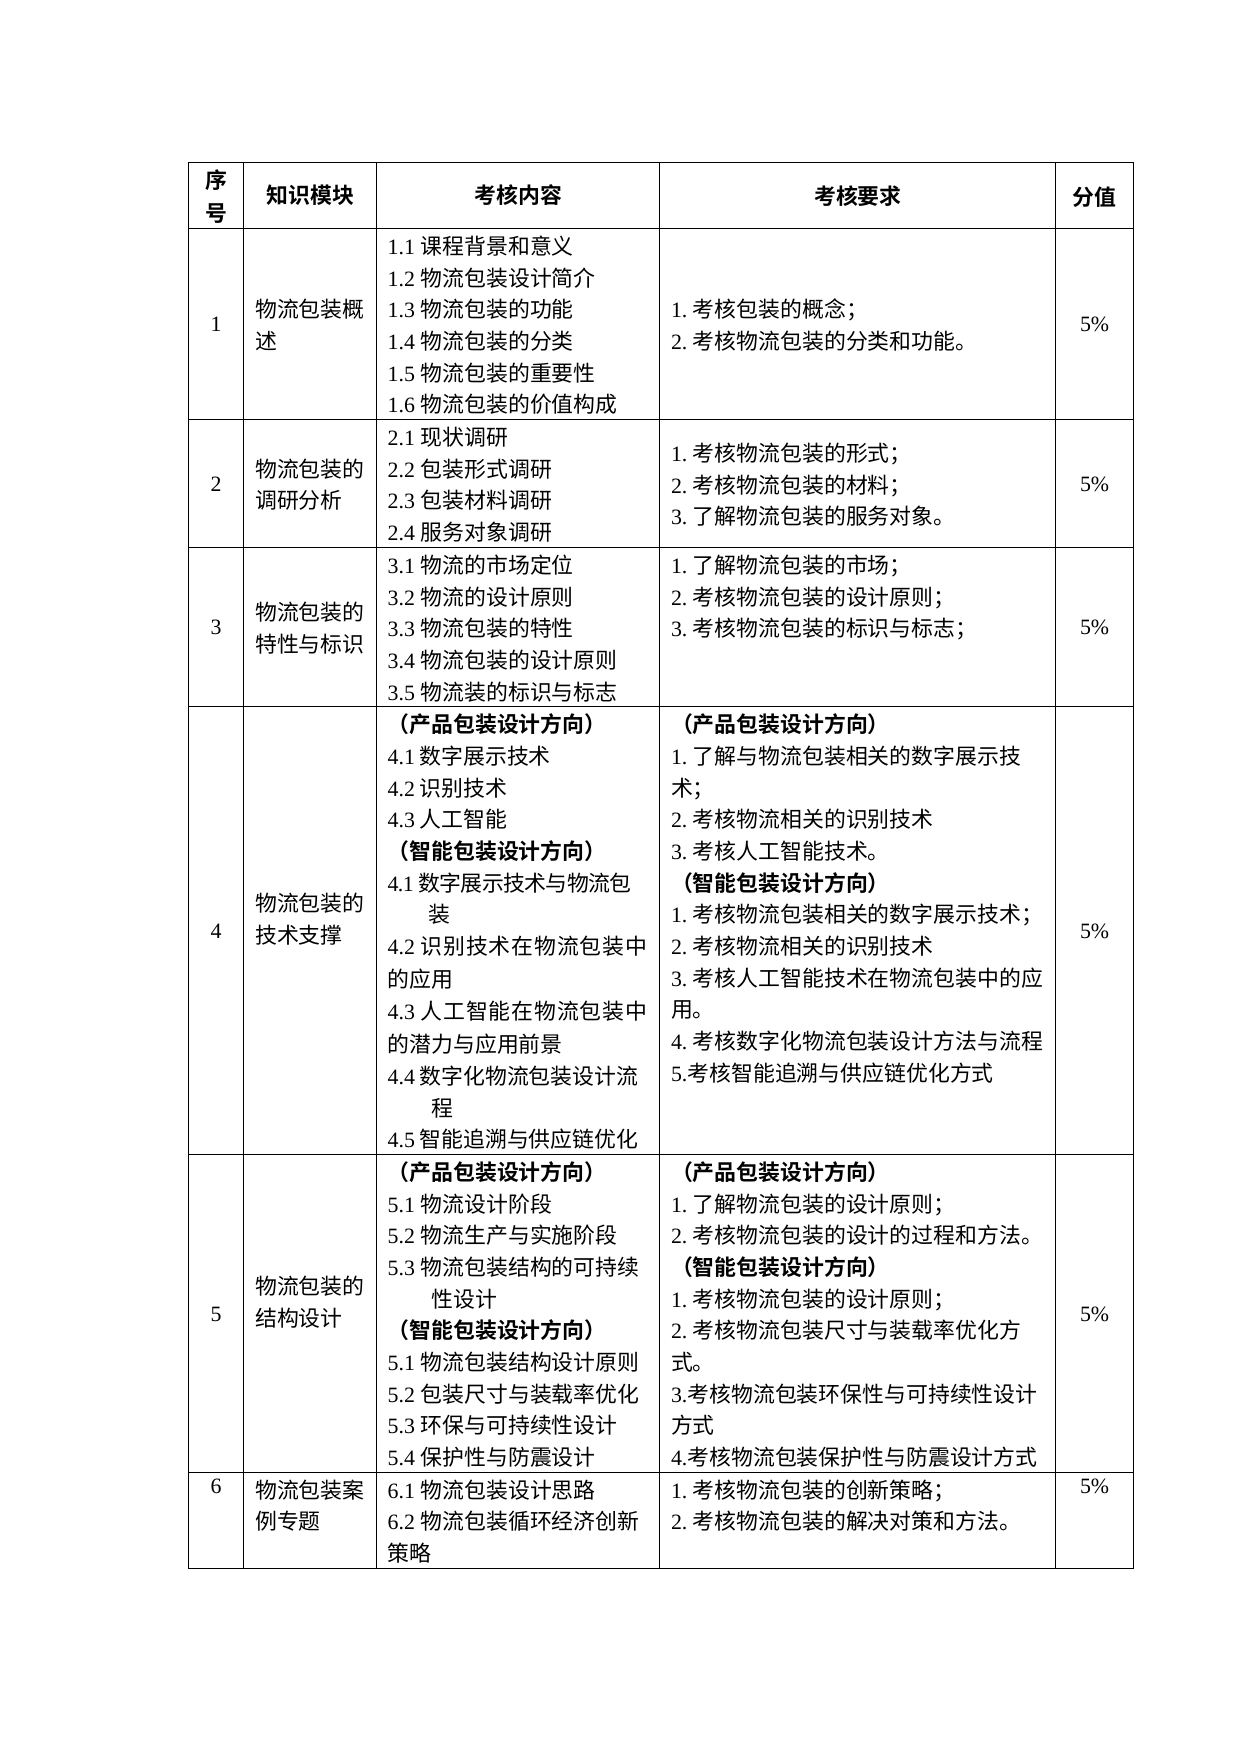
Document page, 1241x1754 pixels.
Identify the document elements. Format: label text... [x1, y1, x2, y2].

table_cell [660, 1473, 1055, 1568]
table_cell 5% [1056, 707, 1133, 1154]
table_header 知识模块 [244, 163, 376, 228]
table_header 分值 [1056, 163, 1133, 228]
table_cell 物流包装的技术支撑 [244, 707, 376, 1154]
table_cell （产品包装设计方向） 1. 了解物流包装的设计原则； 2. 考核物流包装的设计的过程和方法。 （智能包装设计方向） 1. 考核物流包装的设计原则； 2. 考核物流包装尺寸与装载率优化方式。 3.考核物流包装环保性与可持续性设计方式 4.考核物流包装保护性与防震设计方式 [660, 1155, 1055, 1472]
table_cell 物流包装案例专题 [244, 1473, 376, 1568]
table_header 序号 [189, 163, 243, 228]
table_cell 5% [1056, 1155, 1133, 1472]
table_cell 1. 考核包装的概念； 2. 考核物流包装的分类和功能。 [660, 229, 1055, 419]
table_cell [377, 1473, 659, 1568]
table_cell 2 [189, 420, 243, 547]
table_cell 1. 考核物流包装的形式； 2. 考核物流包装的材料； 3. 了解物流包装的服务对象。 [660, 420, 1055, 547]
table_cell 物流包装的结构设计 [244, 1155, 376, 1472]
table_cell 6 [189, 1473, 243, 1568]
table_cell 1.1 课程背景和意义 1.2 物流包装设计简介 1.3 物流包装的功能 1.4 物流包装的分类 1.5 物流包装的重要性 1.6 物流包装的价值构成 [377, 229, 659, 419]
table_cell （产品包装设计方向） 5.1 物流设计阶段 5.2 物流生产与实施阶段 5.3 物流包装结构的可持续性设计 （智能包装设计方向） 5.1 物流包装结构设计原则 5.2 包装尺寸与装载率优化 5.3 环保与可持续性设计 5.4 保护性与防震设计 [377, 1155, 659, 1472]
table_cell 2.1 现状调研 2.2 包装形式调研 2.3 包装材料调研 2.4 服务对象调研 [377, 420, 659, 547]
table_cell （产品包装设计方向） 了解与物流包装相关的数字展示技术； 考核物流相关的识别技术 考核人工智能技术。 （智能包装设计方向） 考核物流包装相关的数字展示技术； 考核物流相关的识别技术 考核人工智能技术在物流包装中的应用。 考核数字化物流包装设计方法与流程 5.考核智能追溯与供应链优化方式 [660, 707, 1055, 1154]
table_cell 5% [1056, 229, 1133, 419]
table_cell 物流包装的特性与标识 [244, 548, 376, 706]
table_cell （产品包装设计方向） 4.1数字展示技术 4.2识别技术 4.3人工智能 （智能包装设计方向） 4.1数字展示技术与物流包装 4.2识别技术在物流包装中的应用 4.3人工智能在物流包装中的潜力与应用前景 4.4数字化物流包装设计流程 4.5智能追溯与供应链优化 [377, 707, 659, 1154]
table_cell 物流包装概述 [244, 229, 376, 419]
table_cell 物流包装的 调研分析 [244, 420, 376, 547]
table_cell 4 [189, 707, 243, 1154]
table_header 考核内容 [377, 163, 659, 228]
table_cell 5% [1056, 548, 1133, 706]
table_cell 5 [189, 1155, 243, 1472]
table_cell 5% [1056, 1473, 1133, 1568]
table_cell 5% [1056, 420, 1133, 547]
table_cell 1. 了解物流包装的市场； 2. 考核物流包装的设计原则； 3. 考核物流包装的标识与标志； [660, 548, 1055, 706]
table_cell 1 [189, 229, 243, 419]
table_cell 3.1 物流的市场定位 3.2 物流的设计原则 3.3 物流包装的特性 3.4 物流包装的设计原则 3.5 物流装的标识与标志 [377, 548, 659, 706]
table_header 考核要求 [660, 163, 1055, 228]
table_cell 3 [189, 548, 243, 706]
